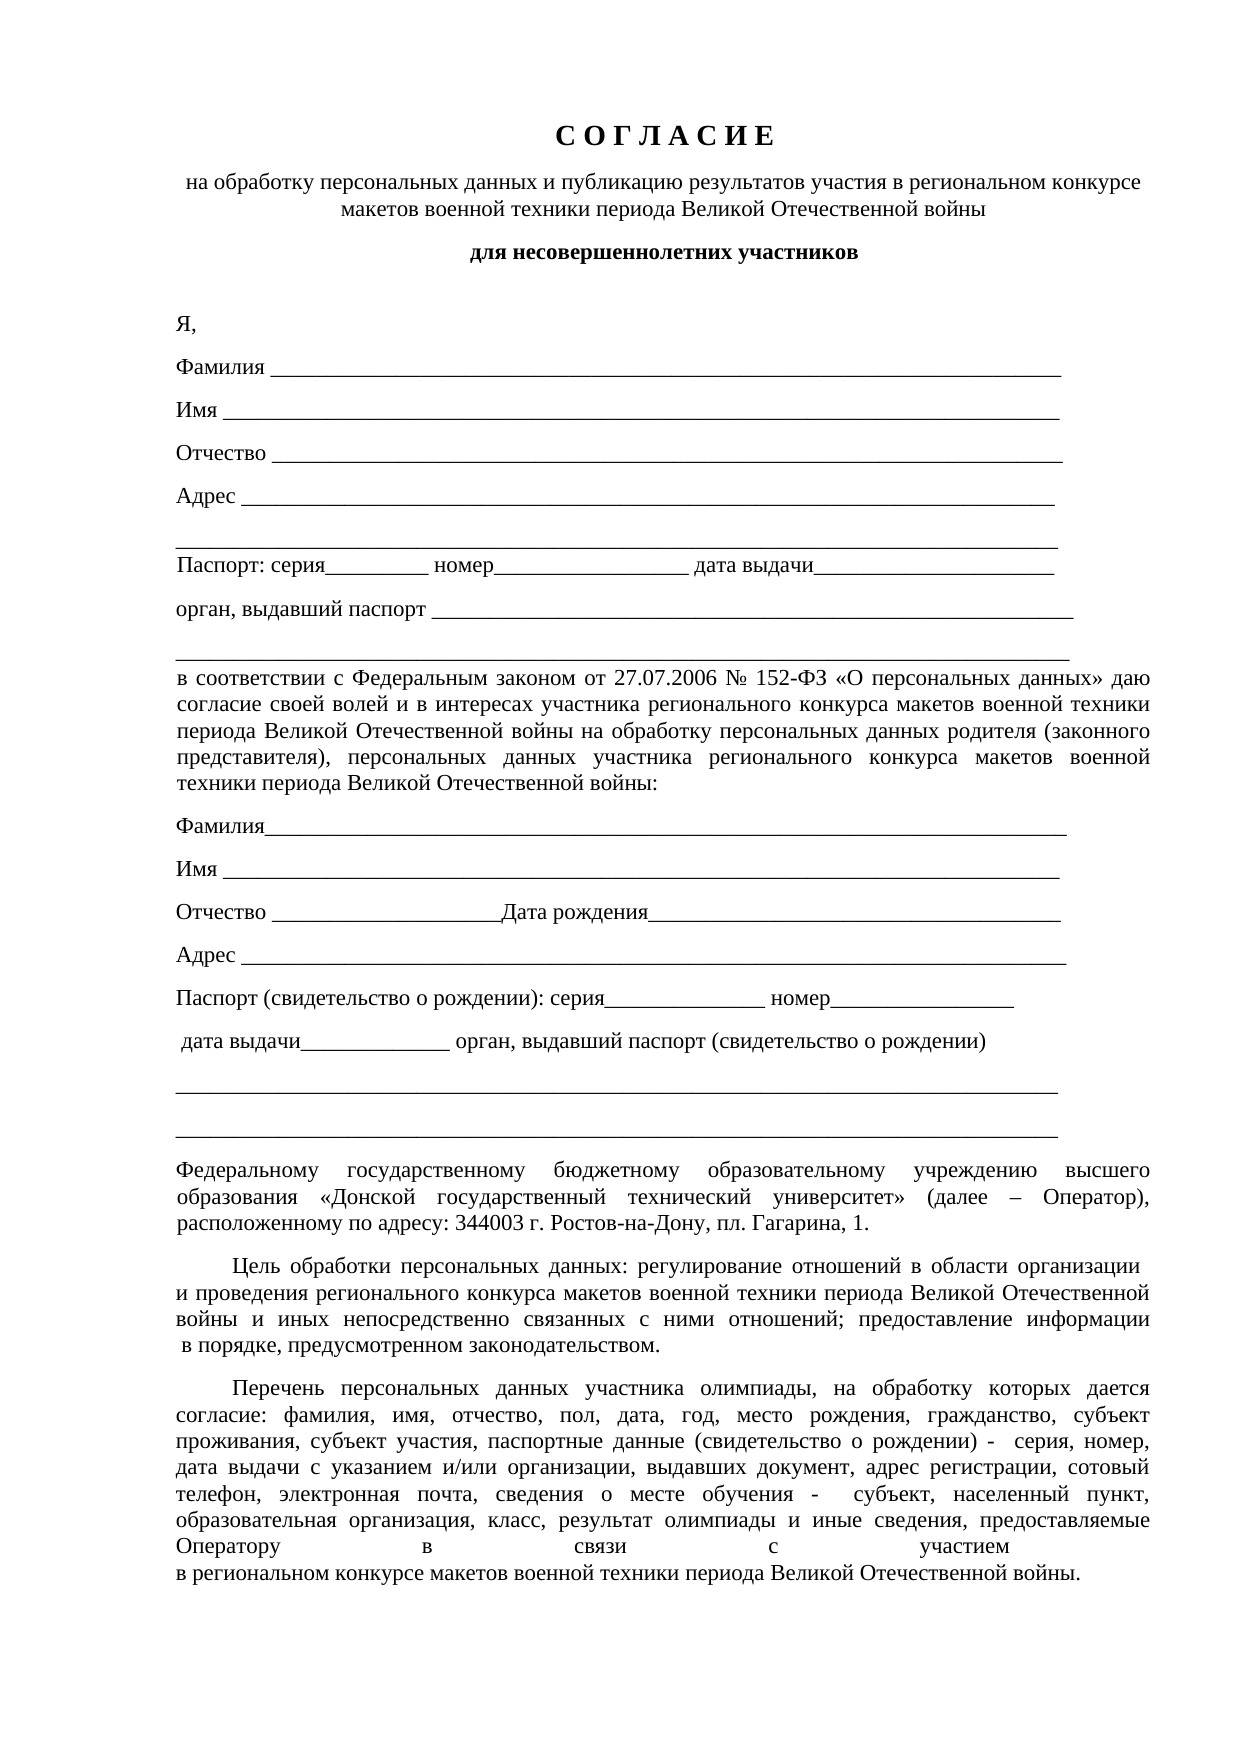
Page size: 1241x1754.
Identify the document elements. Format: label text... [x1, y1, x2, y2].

text Перечень персональных данных участника олимпиады, на обработку которых дается согласие: фамилия, имя, отчество, пол, дата, год, место рождения, гражданство, субъект проживания, субъект участия, паспортные данные (свидетельство о рождении) - серия, номер, дата выдачи с указанием и/или организации, выдавших документ, адрес регистрации, сотовый телефон, электронная почта, сведения о месте обучения - субъект, населенный пункт, образовательная организация, класс, результат олимпиады и иные сведения, предоставляемые Оператору в связи с участием в региональном конкурсе макетов военной техники периода Великой Отечественной войны. [176, 1374, 1152, 1585]
text Отчество ____________________Дата рождения____________________________________ [176, 898, 1152, 925]
text С О Г Л А С И Е [177, 118, 1152, 152]
text ______________________________________________________________________________ в соответствии с Федеральным законом от 27.07.2006 № 152-ФЗ «О персональных данных» даю согласие своей волей и в интересах участника регионального конкурса макетов военной техники периода Великой Отечественной войны на обработку персональных данных родителя (законного представителя), персональных данных участника регионального конкурса макетов военной техники периода Великой Отечественной войны: [176, 638, 1152, 796]
text Адрес ________________________________________________________________________ [176, 941, 1152, 968]
text _____________________________________________________________________________ Паспорт: серия_________ номер_________________ дата выдачи_____________________ [176, 525, 1152, 578]
text на обработку персональных данных и публикацию результатов участия в региональном конкурсе макетов военной техники периода Великой Отечественной войны [177, 168, 1150, 221]
text Имя _________________________________________________________________________ [176, 855, 1152, 882]
text орган, выдавший паспорт ________________________________________________________ [176, 594, 1152, 621]
text Цель обработки персональных данных: регулирование отношений в области организации и проведения регионального конкурса макетов военной техники периода Великой Отечественной войны и иных непосредственно связанных с ними отношений; предоставление информации в порядке, предусмотренном законодательством. [176, 1252, 1152, 1358]
text Я, [176, 310, 1152, 336]
text Отчество _____________________________________________________________________ [176, 439, 1152, 466]
text Фамилия _____________________________________________________________________ [176, 353, 1152, 379]
text Фамилия______________________________________________________________________ [176, 812, 1152, 839]
text дата выдачи_____________ орган, выдавший паспорт (свидетельство о рождении) [176, 1027, 1152, 1054]
text _____________________________________________________________________________ [176, 1113, 1152, 1140]
text Имя _________________________________________________________________________ [176, 396, 1152, 422]
text для несовершеннолетних участников [177, 238, 1152, 264]
text Федеральному государственному бюджетному образовательному учреждению высшего образования «Донской государственный технический университет» (далее – Оператор), расположенному по адресу: 344003 г. Ростов-на-Дону, пл. Гагарина, 1. [176, 1157, 1152, 1236]
text Паспорт (свидетельство о рождении): серия______________ номер________________ [176, 984, 1152, 1011]
text _____________________________________________________________________________ [176, 1071, 1152, 1097]
text Адрес _______________________________________________________________________ [176, 482, 1152, 508]
